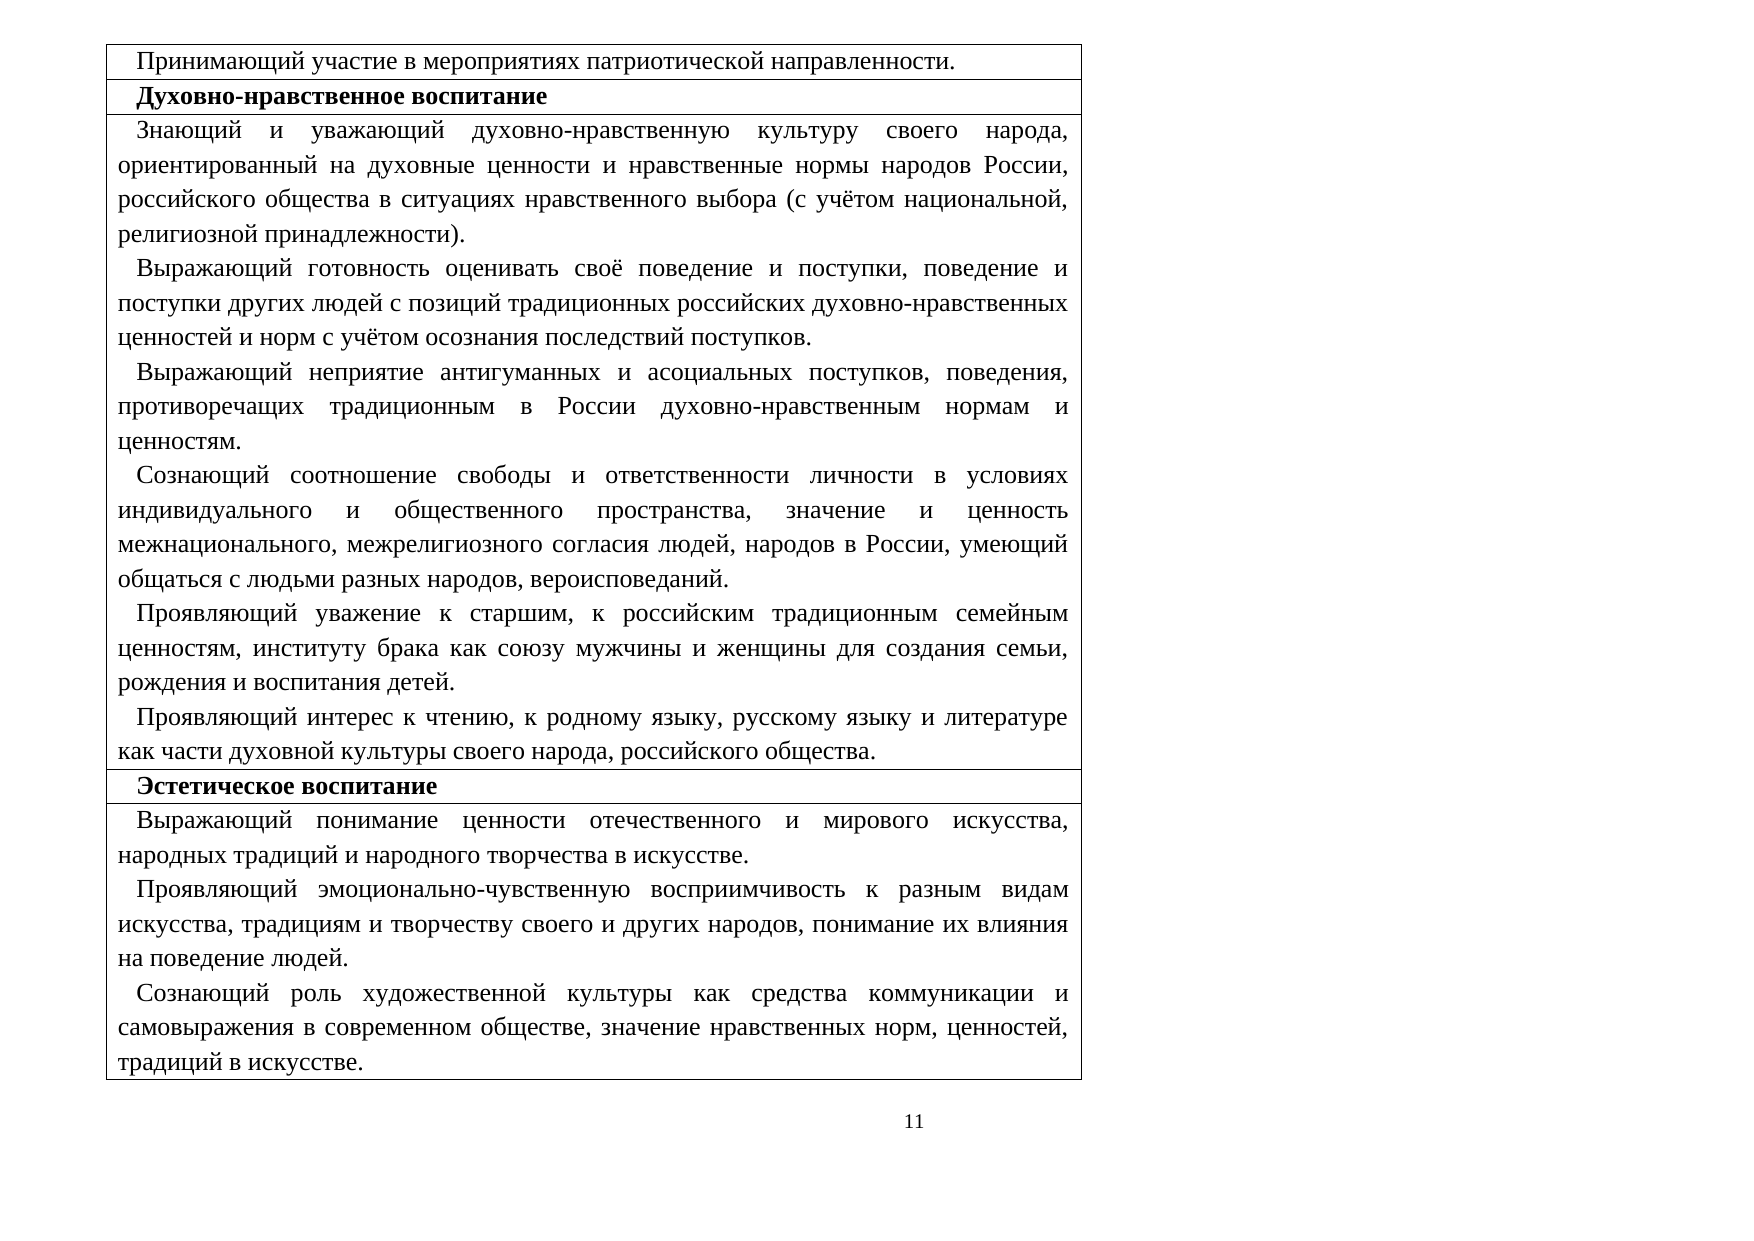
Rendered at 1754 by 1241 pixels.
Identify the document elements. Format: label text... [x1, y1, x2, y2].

table_cell Эстетическое воспитание [107, 770, 1081, 803]
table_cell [107, 45, 1081, 79]
table_cell Духовно-нравственное воспитание [107, 80, 1081, 113]
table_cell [107, 804, 1081, 1079]
table_cell Знающий и уважающий духовно-нравственную культуру своего народа, ориентированный на духовные ценности и нравственные нормы народов России, российского общества в ситуациях нравственного выбора (с учётом национальной, религиозной принадлежности). Выражающий готовность оценивать своё поведение и поступки, поведение и поступки других людей с позиций традиционных российских духовно-нравственных ценностей и норм с учётом осознания последствий поступков. Выражающий неприятие антигуманных и асоциальных поступков, поведения, противоречащих традиционным в России духовно-нравственным нормам и ценностям. Сознающий соотношение свободы и ответственности личности в условиях индивидуального и общественного пространства, значение и ценность межнационального, межрелигиозного согласия людей, народов в России, умеющий общаться с людьми разных народов, вероисповеданий. Проявляющий уважение к старшим, к российским традиционным семейным ценностям, институту брака как союзу мужчины и женщины для создания семьи, рождения и воспитания детей. Проявляющий интерес к чтению, к родному языку, русскому языку и литературе как части духовной культуры своего народа, российского общества. [107, 115, 1081, 769]
